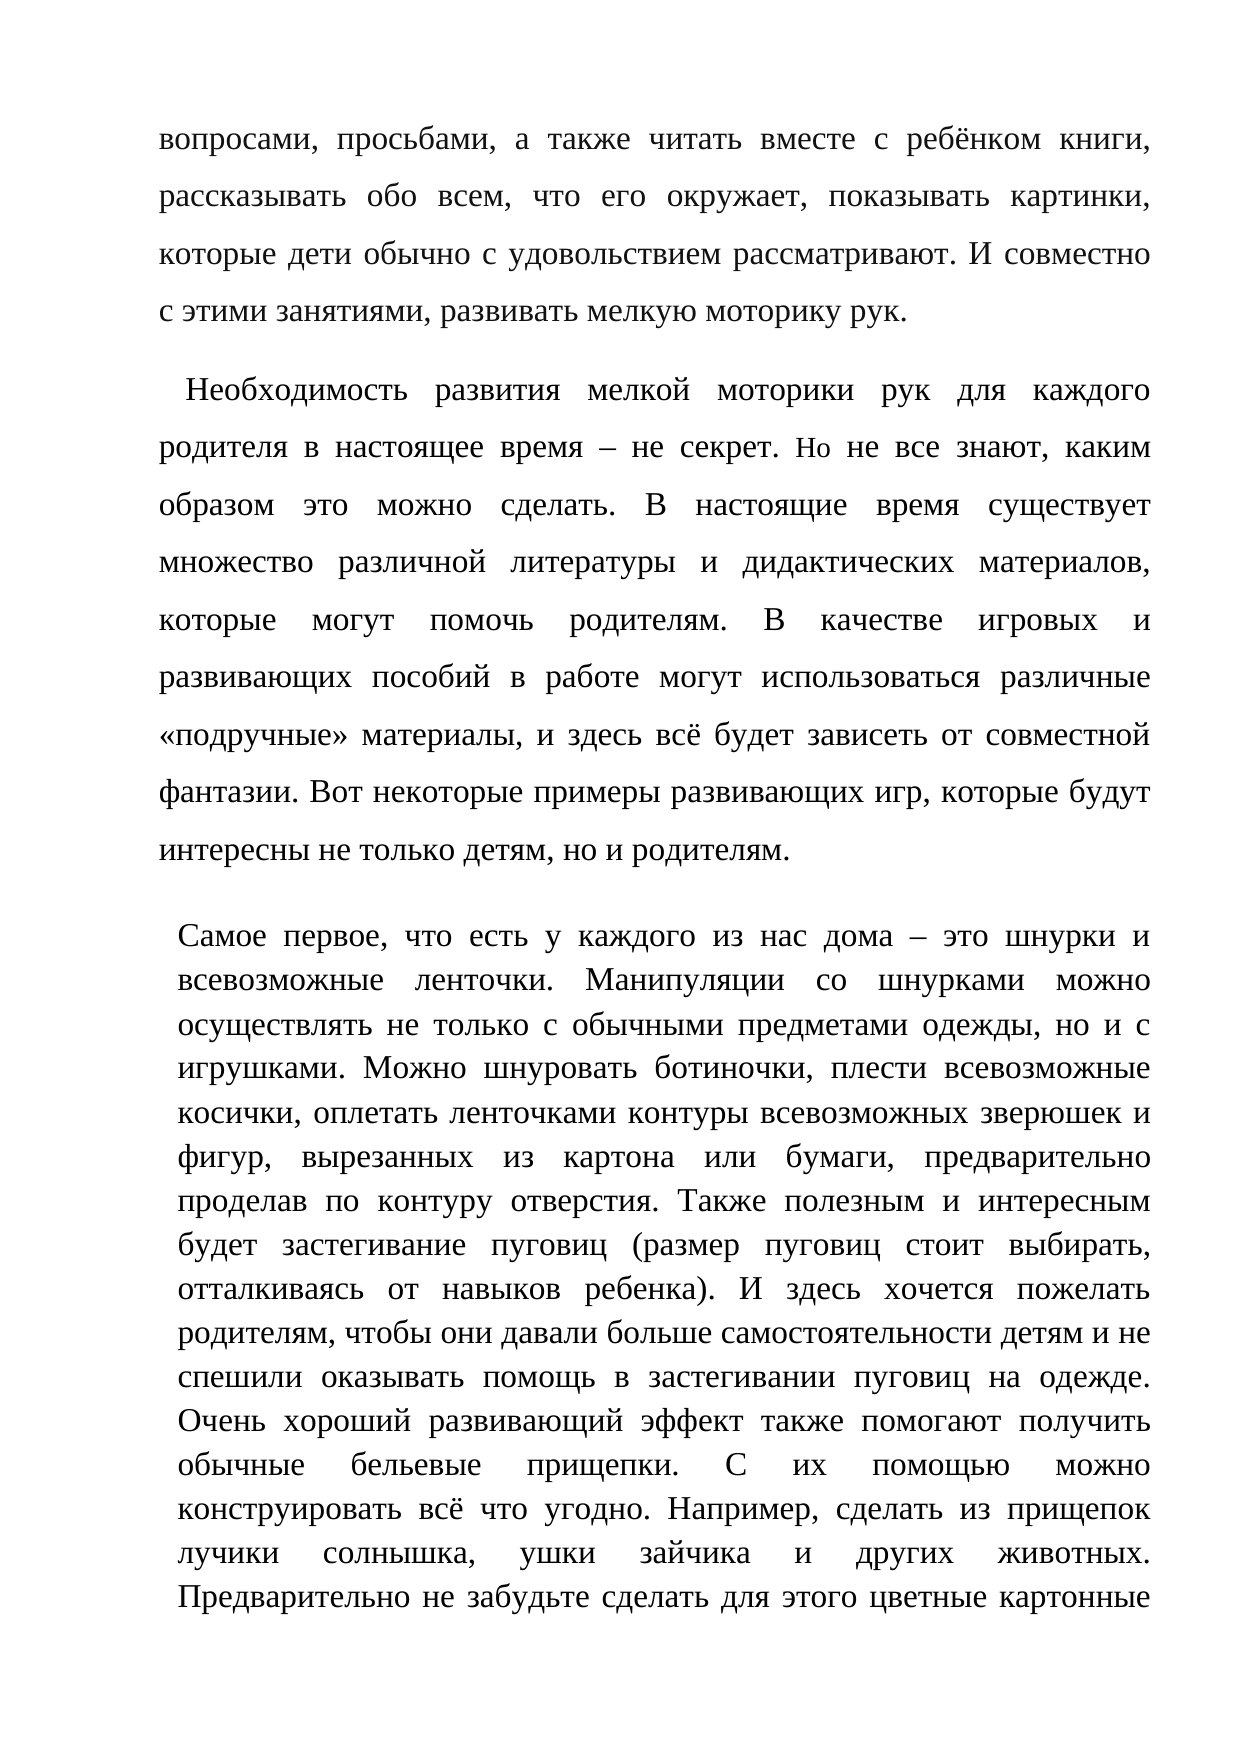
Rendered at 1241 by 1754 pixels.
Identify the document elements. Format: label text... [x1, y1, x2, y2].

text Необходимость развития мелкой моторики рук для каждого родителя в настоящее время – не секрет. Но не все знают, каким образом это можно сделать. В настоящие время существует множество различной литературы и дидактических материалов, которые могут помочь родителям. В качестве игровых и развивающих пособий в работе могут использоваться различные «подручные» материалы, и здесь всё будет зависеть от совместной фантазии. Вот некоторые примеры развивающих игр, которые будут интересны не только детям, но и родителям. [158, 369, 1152, 867]
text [158, 118, 1152, 329]
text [177, 916, 1152, 1615]
